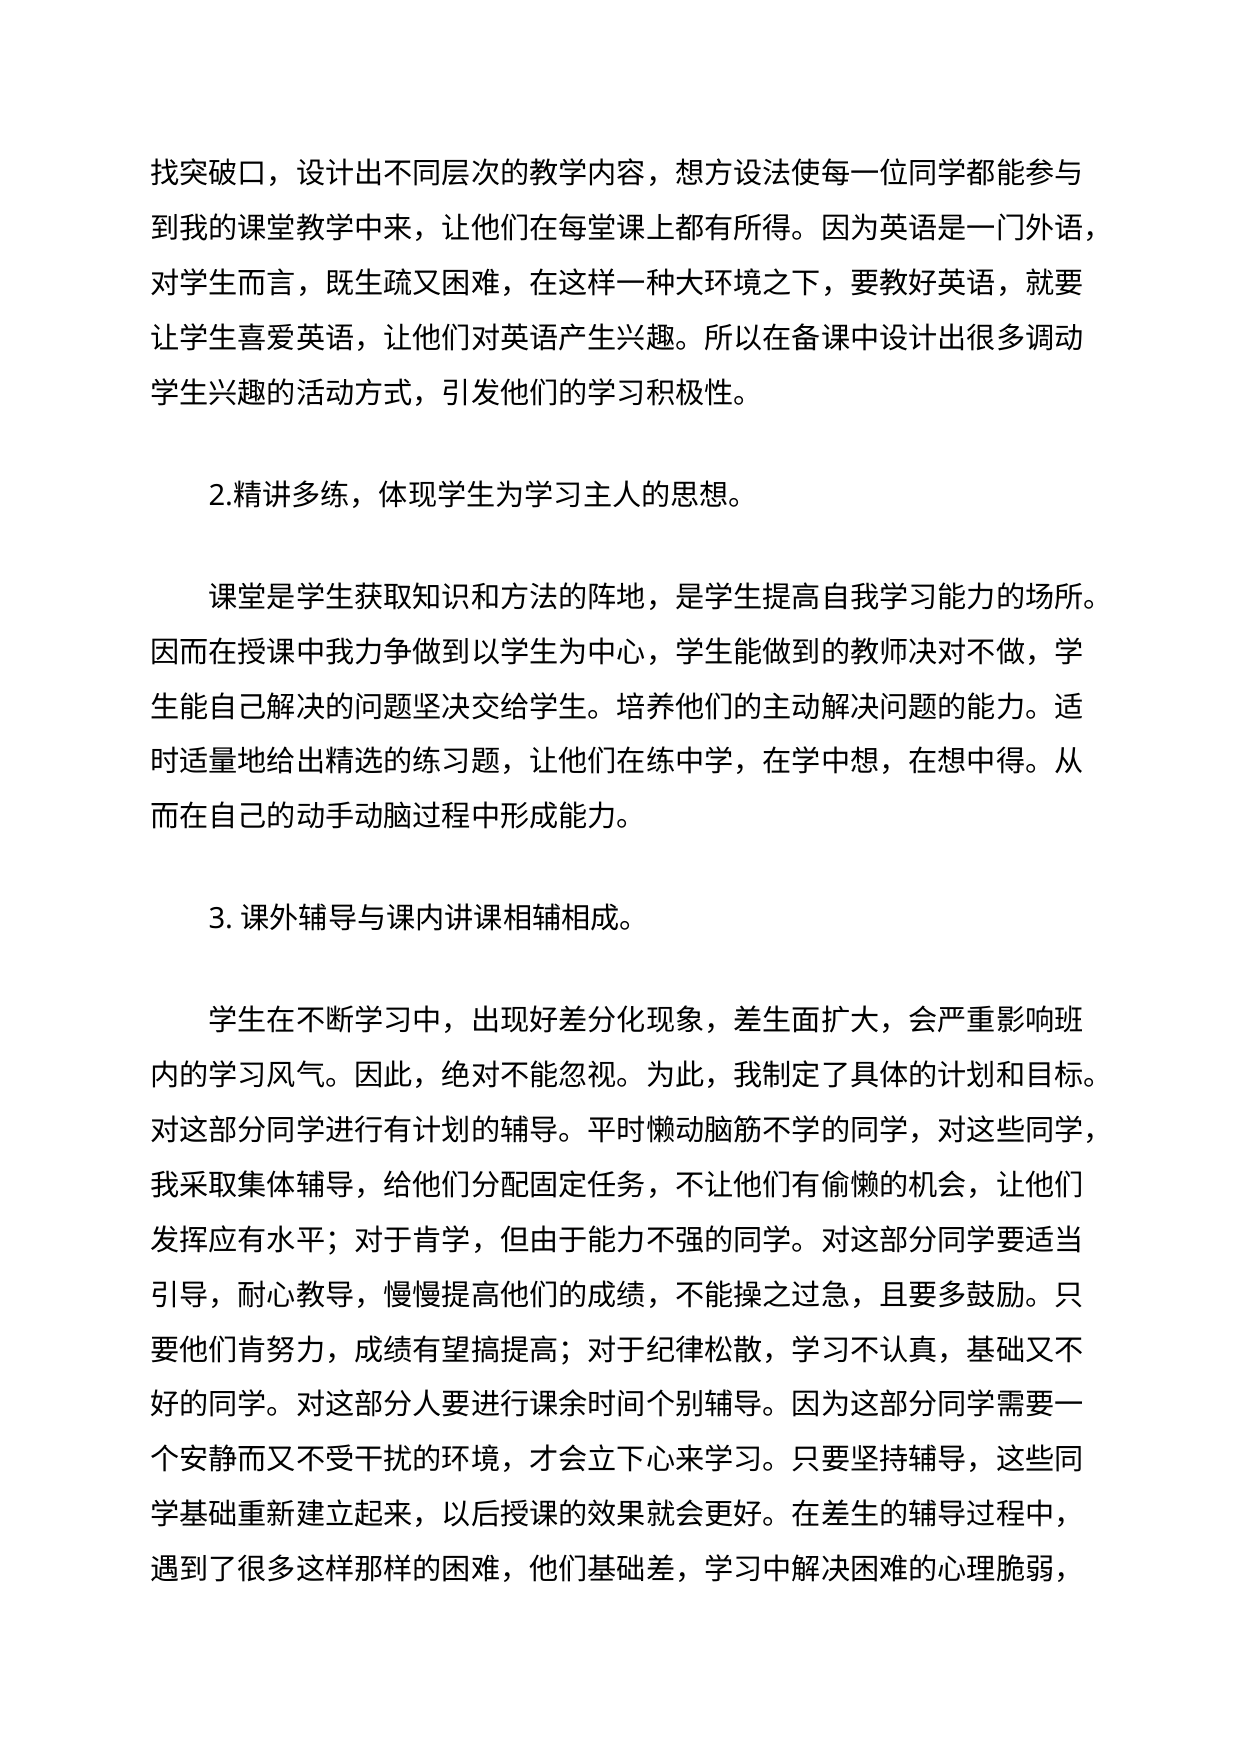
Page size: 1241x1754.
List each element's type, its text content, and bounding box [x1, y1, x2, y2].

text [150, 150, 1090, 412]
text 3. 课外辅导与课内讲课相辅相成。 [150, 895, 1090, 937]
text 2.精讲多练，体现学生为学习主人的思想。 [150, 471, 1090, 514]
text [150, 997, 1090, 1588]
text 课堂是学生获取知识和方法的阵地，是学生提高自我学习能力的场所。因而在授课中我力争做到以学生为中心，学生能做到的教师决对不做，学生能自己解决的问题坚决交给学生。培养他们的主动解决问题的能力。适时适量地给出精选的练习题，让他们在练中学，在学中想，在想中得。从而在自己的动手动脑过程中形成能力。 [150, 573, 1090, 835]
